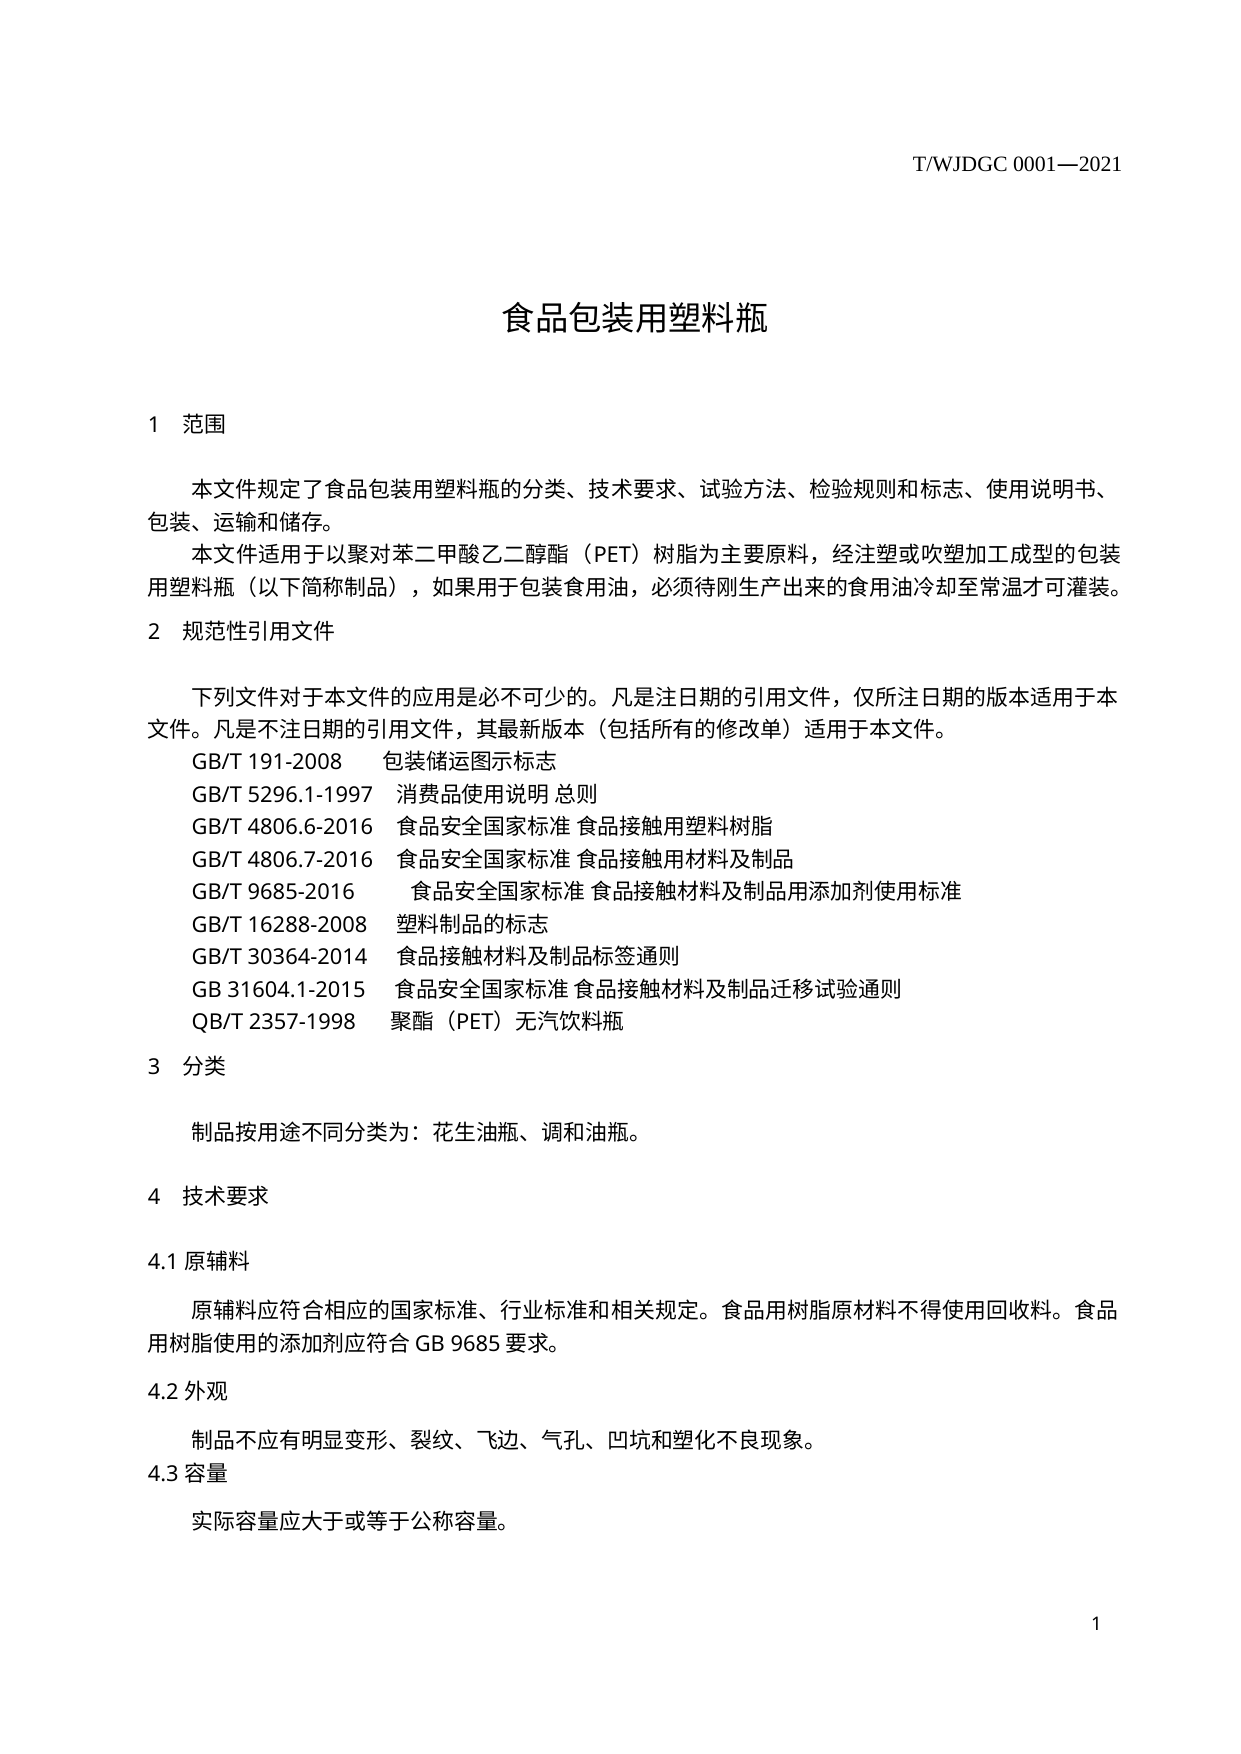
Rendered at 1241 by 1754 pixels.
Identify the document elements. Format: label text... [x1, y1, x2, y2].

list 制品按用途不同分类为：花生油瓶、调和油瓶。 [148, 1114, 1122, 1147]
text 制品不应有明显变形、裂纹、飞边、气孔、凹坑和塑化不良现象。 [148, 1423, 1122, 1455]
text GB/T 16288-2008 塑料制品的标志 [148, 907, 1122, 939]
text 技术要求 [148, 1179, 1122, 1212]
text 范围 [148, 407, 1122, 439]
text 规范性引用文件 [148, 614, 1122, 647]
text GB/T 191-2008 包装储运图示标志 [148, 744, 1122, 777]
list 4.2 外观 [148, 1374, 1122, 1407]
text 本文件规定了食品包装用塑料瓶的分类、技术要求、试验方法、检验规则和标志、使用说明书、包装、运输和储存。 [148, 472, 1122, 537]
text 原辅料应符合相应的国家标准、行业标准和相关规定。食品用树脂原材料不得使用回收料。食品用树脂使用的添加剂应符合GB 9685要求。 [148, 1293, 1122, 1358]
text 下列文件对于本文件的应用是必不可少的。凡是注日期的引用文件，仅所注日期的版本适用于本文件。凡是不注日期的引用文件，其最新版本（包括所有的修改单）适用于本文件。 [148, 679, 1122, 744]
text QB/T 2357-1998 聚酯（PET）无汽饮料瓶 [148, 1004, 1122, 1037]
text GB/T 9685-2016 食品安全国家标准 食品接触材料及制品用添加剂使用标准 [148, 874, 1122, 907]
text GB/T 30364-2014 食品接触材料及制品标签通则 [148, 939, 1122, 972]
text GB/T 4806.7-2016 食品安全国家标准 食品接触用材料及制品 [148, 842, 1122, 874]
text 食品包装用塑料瓶 [148, 283, 1122, 348]
text 本文件适用于以聚对苯二甲酸乙二醇酯（PET）树脂为主要原料，经注塑或吹塑加工成型的包装用塑料瓶（以下简称制品），如果用于包装食用油，必须待刚生产出来的食用油冷却至常温才可灌装。 [148, 537, 1122, 602]
text 实际容量应大于或等于公称容量。 [148, 1504, 1122, 1536]
text GB/T 4806.6-2016 食品安全国家标准 食品接触用塑料树脂 [148, 809, 1122, 842]
text GB 31604.1-2015 食品安全国家标准 食品接触材料及制品迁移试验通则 [148, 972, 1122, 1004]
text 4.3 容量 [148, 1455, 1122, 1488]
text 分类 [148, 1049, 1122, 1082]
list 4.1 原辅料 [148, 1244, 1122, 1277]
text GB/T 5296.1-1997 消费品使用说明 总则 [148, 777, 1122, 809]
